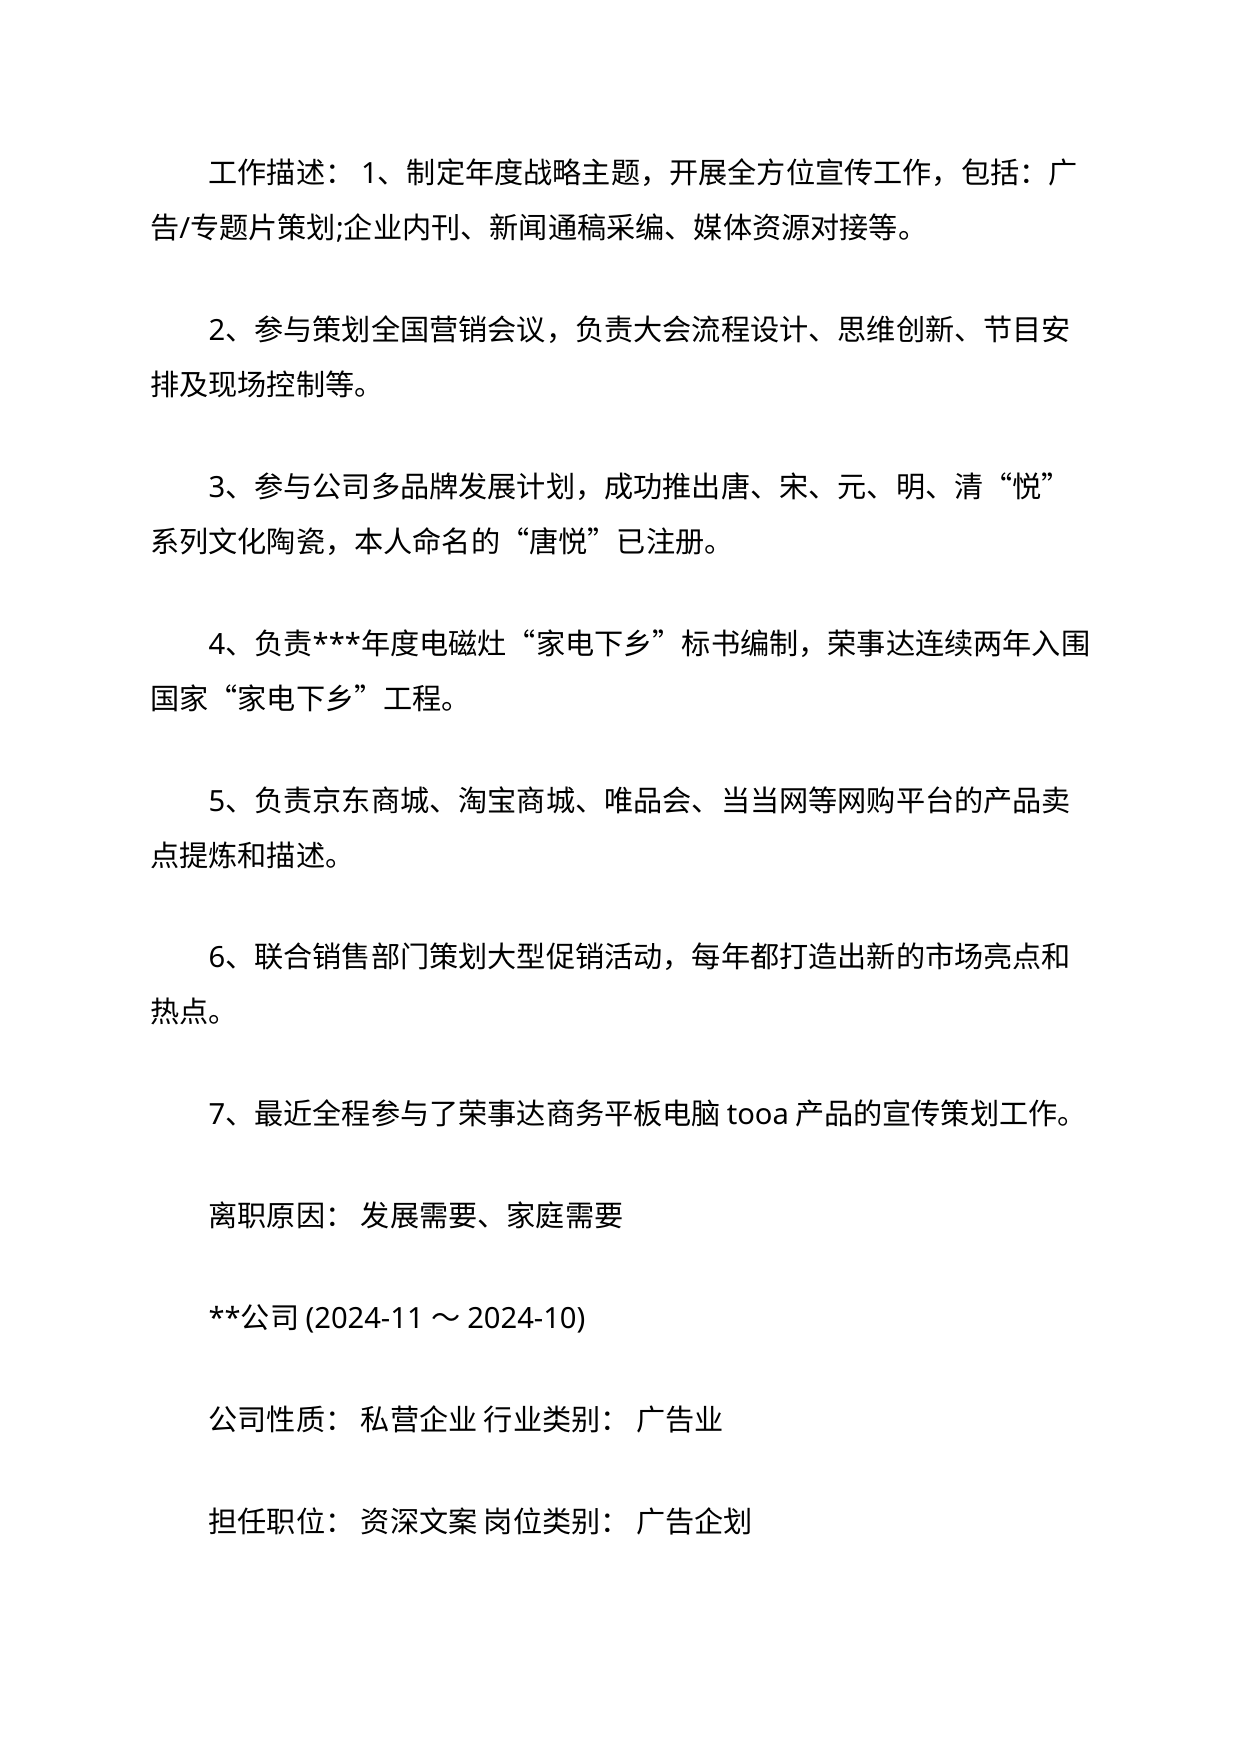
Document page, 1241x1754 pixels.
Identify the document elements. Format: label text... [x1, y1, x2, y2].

text 7、最近全程参与了荣事达商务平板电脑tooa产品的宣传策划工作。 [150, 1091, 1090, 1133]
text **公司 (2024-11 ～ 2024-10) [150, 1294, 1090, 1337]
text 担任职位： 资深文案 岗位类别： 广告企划 [150, 1498, 1090, 1541]
text 4、负责***年度电磁灶“家电下乡”标书编制，荣事达连续两年入围国家“家电下乡”工程。 [150, 621, 1090, 718]
text 6、联合销售部门策划大型促销活动，每年都打造出新的市场亮点和热点。 [150, 934, 1090, 1031]
text 5、负责京东商城、淘宝商城、唯品会、当当网等网购平台的产品卖点提炼和描述。 [150, 777, 1090, 874]
text 工作描述： 1、制定年度战略主题，开展全方位宣传工作，包括：广告/专题片策划;企业内刊、新闻通稿采编、媒体资源对接等。 [150, 150, 1090, 247]
text 3、参与公司多品牌发展计划，成功推出唐、宋、元、明、清“悦”系列文化陶瓷，本人命名的“唐悦”已注册。 [150, 464, 1090, 561]
text 离职原因： 发展需要、家庭需要 [150, 1193, 1090, 1235]
text 公司性质： 私营企业 行业类别： 广告业 [150, 1397, 1090, 1439]
text 2、参与策划全国营销会议，负责大会流程设计、思维创新、节目安排及现场控制等。 [150, 307, 1090, 404]
